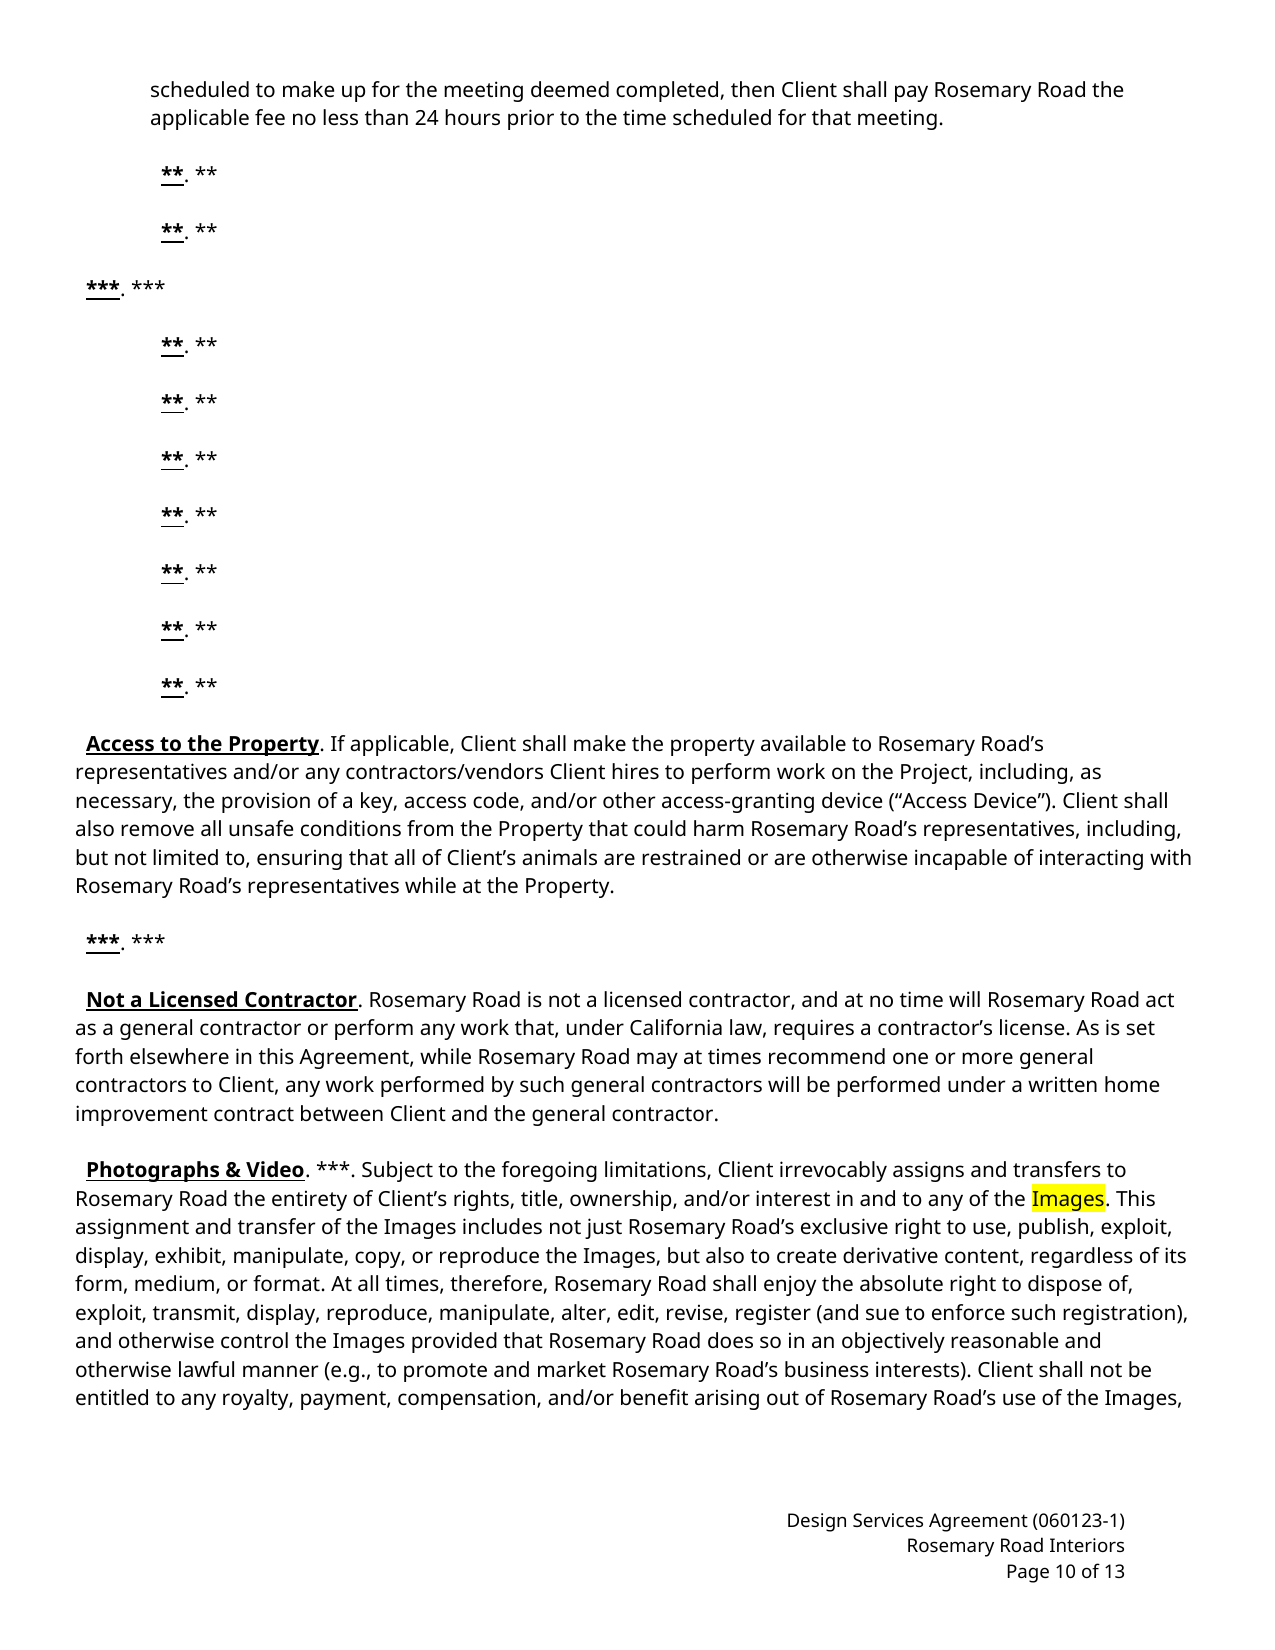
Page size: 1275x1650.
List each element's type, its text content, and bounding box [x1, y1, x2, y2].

text **. ** [150, 558, 1200, 587]
text **. ** [150, 160, 1200, 189]
text ***. *** [75, 928, 1200, 957]
text **. ** [150, 331, 1200, 359]
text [75, 1156, 1200, 1412]
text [150, 75, 1200, 132]
text **. ** [150, 217, 1200, 246]
text Not a Licensed Contractor. Rosemary Road is not a licensed contractor, and at no time will Rosemary Road act as a general contractor or perform any work that, under California law, requires a contractor’s license. As is set forth elsewhere in this Agreement, while Rosemary Road may at times recommend one or more general contractors to Client, any work performed by such general contractors will be performed under a written home improvement contract between Client and the general contractor. [75, 985, 1200, 1127]
text **. ** [150, 502, 1200, 530]
text **. ** [150, 615, 1200, 644]
text **. ** [150, 388, 1200, 416]
text ***. *** [75, 274, 1200, 302]
text **. ** [150, 672, 1200, 701]
text **. ** [150, 445, 1200, 473]
text Access to the Property. If applicable, Client shall make the property available to Rosemary Road’s representatives and/or any contractors/vendors Client hires to perform work on the Project, including, as necessary, the provision of a key, access code, and/or other access-granting device (“Access Device”). Client shall also remove all unsafe conditions from the Property that could harm Rosemary Road’s representatives, including, but not limited to, ensuring that all of Client’s animals are restrained or are otherwise incapable of interacting with Rosemary Road’s representatives while at the Property. [75, 729, 1200, 900]
